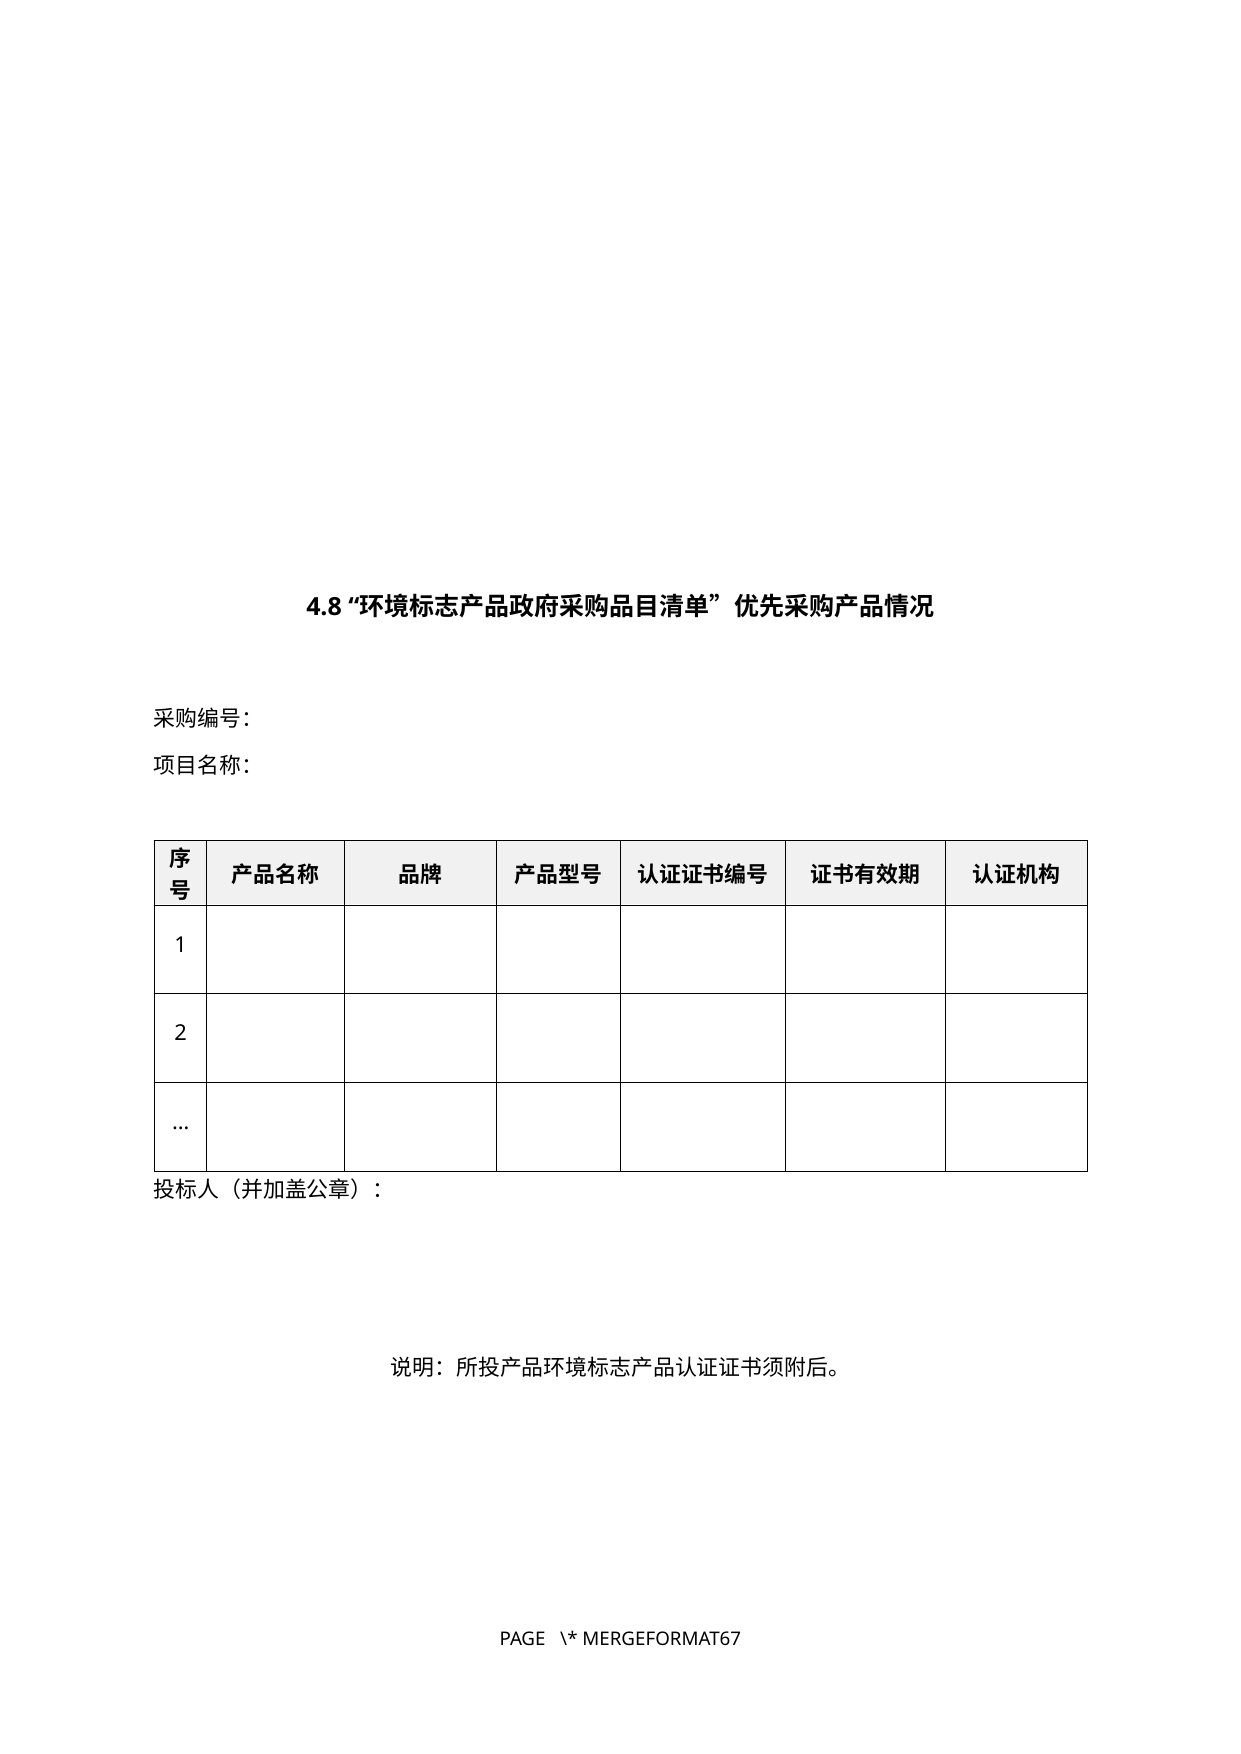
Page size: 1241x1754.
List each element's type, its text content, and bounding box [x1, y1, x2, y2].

table_cell [786, 906, 945, 993]
table_cell [621, 1083, 785, 1171]
text 项目名称： [153, 748, 1087, 780]
table_cell [345, 1083, 496, 1171]
table_cell [621, 994, 785, 1082]
table_cell [786, 1083, 945, 1171]
table_cell [946, 906, 1087, 993]
table_cell [621, 906, 785, 993]
table_header 证书有效期 [786, 841, 945, 904]
table_cell [207, 1083, 344, 1171]
table_cell [786, 994, 945, 1082]
table_cell [946, 1083, 1087, 1171]
table_header 品牌 [345, 841, 496, 904]
table_cell [497, 1083, 620, 1171]
table_cell 1 [155, 906, 206, 993]
table_cell [497, 994, 620, 1082]
table_header 产品名称 [207, 841, 344, 904]
table_cell [207, 994, 344, 1082]
text 4.8 “环境标志产品政府采购品目清单”优先采购产品情况 [153, 587, 1087, 623]
table_header 认证机构 [946, 841, 1087, 904]
table_cell [345, 994, 496, 1082]
text 采购编号： [153, 701, 1087, 732]
table_header 产品型号 [497, 841, 620, 904]
table_cell [345, 906, 496, 993]
table_cell [946, 994, 1087, 1082]
table_cell [497, 906, 620, 993]
text 投标人（并加盖公章）： [153, 1172, 1087, 1203]
table_cell 2 [155, 994, 206, 1082]
table_header 认证证书编号 [621, 841, 785, 904]
table_cell … [155, 1083, 206, 1171]
table_cell [207, 906, 344, 993]
table_header 序号 [155, 841, 206, 904]
text 说明：所投产品环境标志产品认证证书须附后。 [153, 1350, 1087, 1382]
